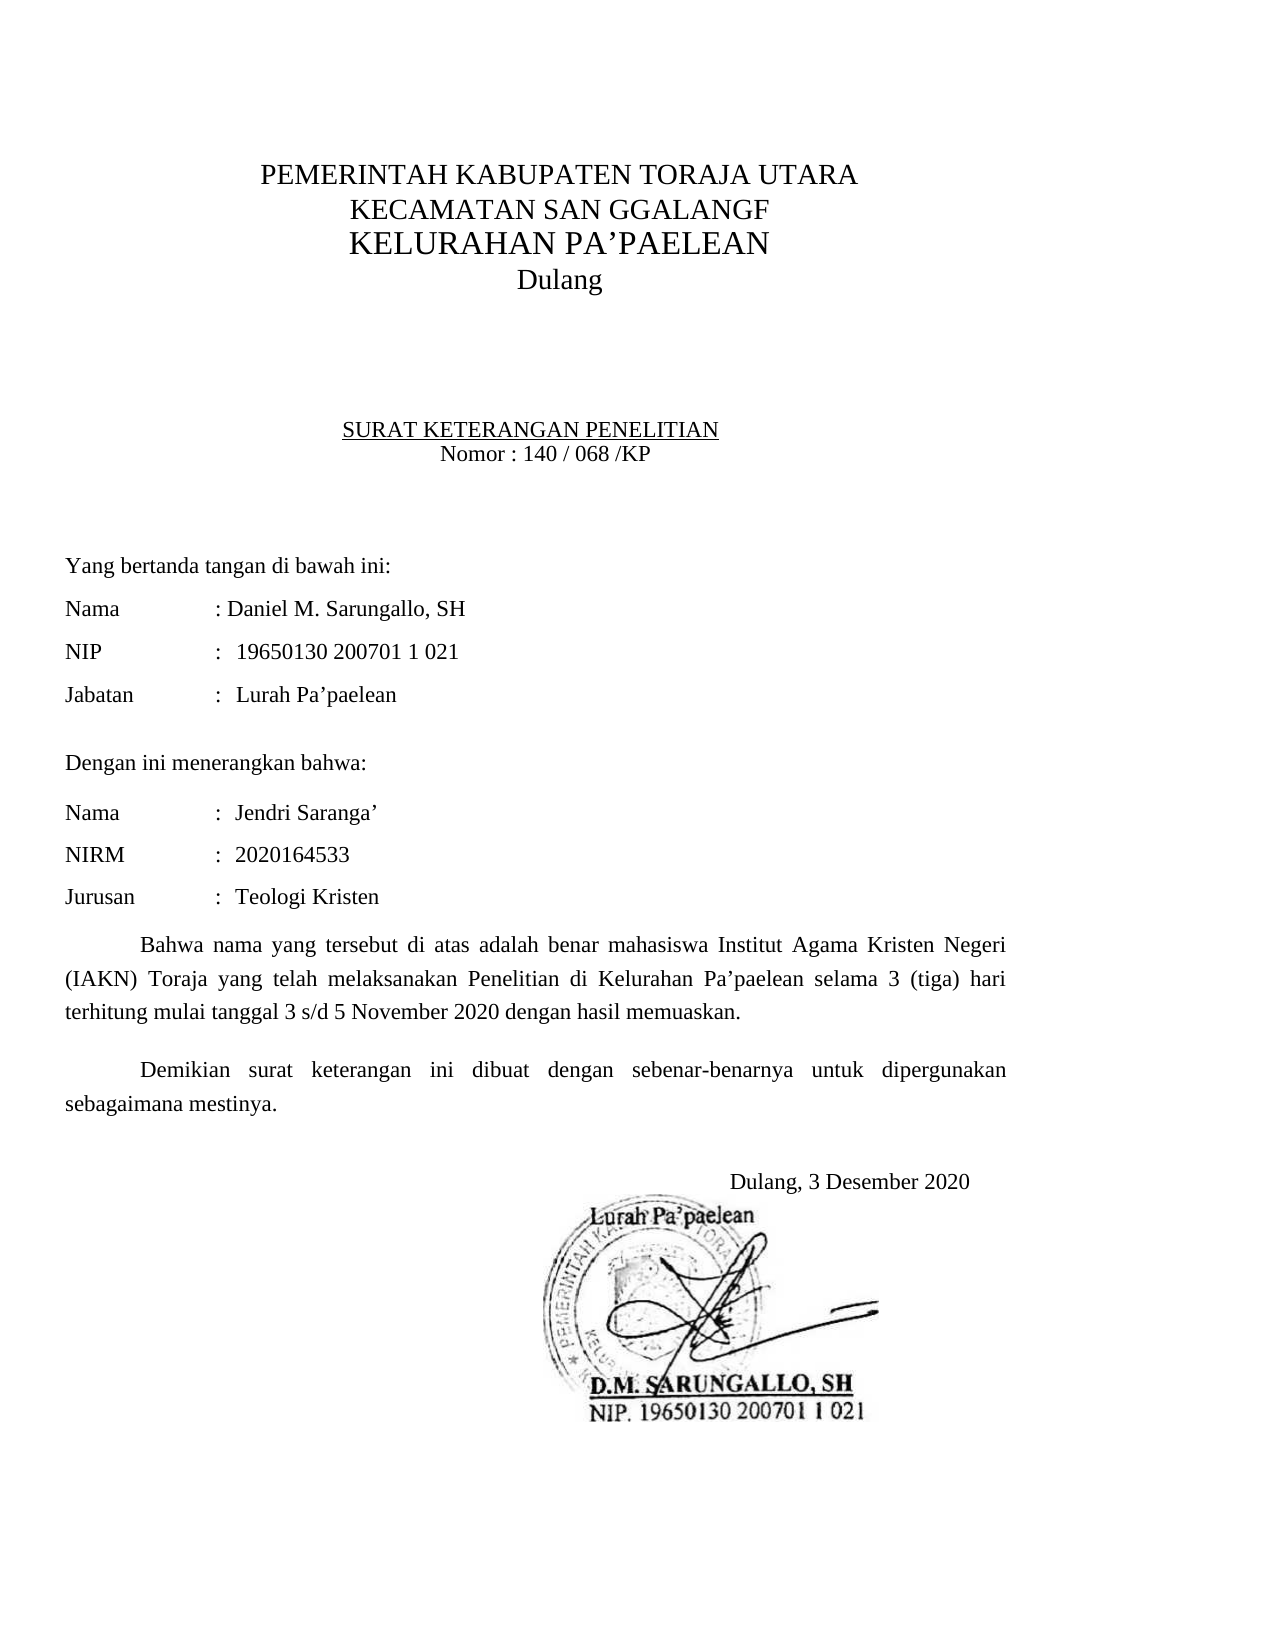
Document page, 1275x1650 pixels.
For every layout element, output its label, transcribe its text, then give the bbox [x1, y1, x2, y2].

text Nomor : 140 / 068 /KP [440, 443, 1091, 466]
text Bahwa nama yang tersebut di atas adalah benar mahasiswa Institut Agama Kristen Negeri (IAKN) Toraja yang telah melaksanakan Penelitian di Kelurahan Pa’paelean selama 3 (tiga) hari terhitung mulai tanggal 3 s/d 5 November 2020 dengan hasil memuaskan. [65, 926, 1008, 1026]
text Jabatan : Lurah Pa’paelean [65, 668, 1091, 711]
text NIP : 19650130 200701 1 021 [65, 625, 1091, 668]
picture [543, 1194, 879, 1422]
text Jurusan : Teologi Kristen [65, 871, 1091, 913]
text Yang bertanda tangan di bawah ini: [65, 539, 1091, 582]
text Dulang, 3 Desember 2020 [729, 1171, 1091, 1194]
text Demikian surat keterangan ini dibuat dengan sebenar-benarnya untuk dipergunakan sebagaimana mestinya. [65, 1050, 1008, 1119]
text NIRM : 2020164533 [65, 829, 1091, 871]
text Dengan ini menerangkan bahwa: [65, 752, 1091, 775]
text PEMERINTAH KABUPATEN TORAJA UTARA KECAMATAN SAN GGALANGF KELURAHAN PA’PAELEAN Dulang [65, 156, 1054, 297]
text Nama : Jendri Saranga’ [65, 787, 1091, 829]
text Nama : Daniel M. Sarungallo, SH [65, 582, 1091, 625]
text SURAT KETERANGAN PENELITIAN [342, 419, 1091, 442]
